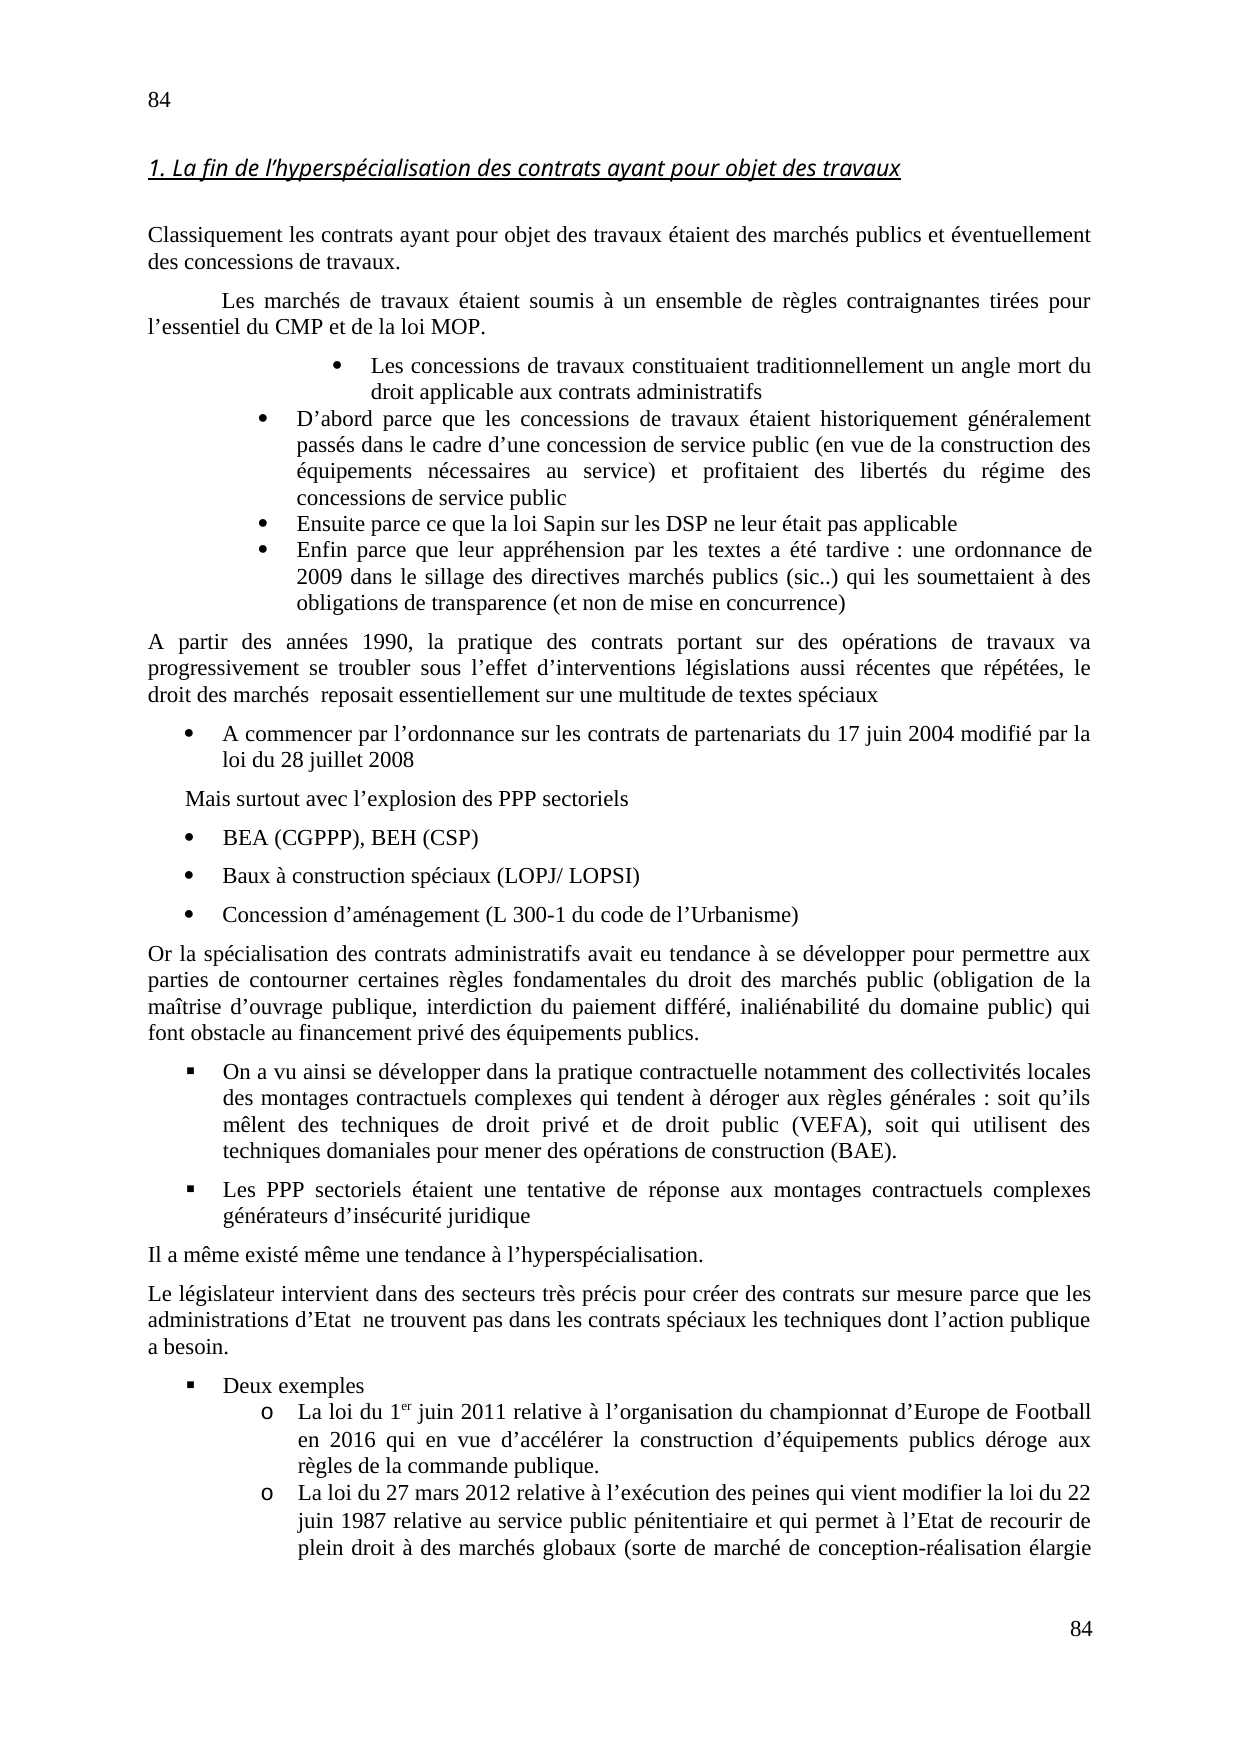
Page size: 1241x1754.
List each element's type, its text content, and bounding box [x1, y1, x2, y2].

list BEA (CGPPP), BEH (CSP) [185, 824, 1093, 850]
text Classiquement les contrats ayant pour objet des travaux étaient des marchés publics et éventuellement des concessions de travaux. [148, 222, 1093, 274]
list Concession d’aménagement (L 300-1 du code de l’Urbanisme) [185, 901, 1093, 928]
list Enfin parce que leur appréhension par les textes a été tardive : une ordonnance de 2009 dans le sillage des directives marchés publics (sic..) qui les soumettaient à des obligations de transparence (et non de mise en concurrence) [259, 536, 1093, 616]
list A commencer par l’ordonnance sur les contrats de partenariats du 17 juin 2004 modifié par la loi du 28 juillet 2008 [185, 719, 1093, 772]
subtitle 1. La fin de l’hyperspécialisation des contrats ayant pour objet des travaux [148, 151, 1093, 183]
text A partir des années 1990, la pratique des contrats portant sur des opérations de travaux va progressivement se troubler sous l’effet d’interventions législations aussi récentes que répétées, le droit des marchés reposait essentiellement sur une multitude de textes spéciaux [148, 628, 1093, 707]
text Or la spécialisation des contrats administratifs avait eu tendance à se développer pour permettre aux parties de contourner certaines règles fondamentales du droit des marchés public (obligation de la maîtrise d’ouvrage publique, interdiction du paiement différé, inaliénabilité du domaine public) qui font obstacle au financement privé des équipements publics. [148, 940, 1093, 1046]
list On a vu ainsi se développer dans la pratique contractuelle notamment des collectivités locales des montages contractuels complexes qui tendent à déroger aux règles générales : soit qu’ils mêlent des techniques de droit privé et de droit public (VEFA), soit qui utilisent des techniques domaniales pour mener des opérations de construction (BAE). [185, 1058, 1093, 1163]
text Il a même existé même une tendance à l’hyperspécialisation. [148, 1241, 1093, 1268]
list Baux à construction spéciaux (LOPJ/ LOPSI) [185, 862, 1093, 889]
text Mais surtout avec l’explosion des PPP sectoriels [185, 785, 1093, 811]
list La loi du 1er juin 2011 relative à l’organisation du championnat d’Europe de Football en 2016 qui en vue d’accélérer la construction d’équipements publics déroge aux règles de la commande publique. [260, 1398, 1093, 1479]
list Ensuite parce ce que la loi Sapin sur les DSP ne leur était pas applicable [259, 510, 1093, 536]
list Les concessions de travaux constituaient traditionnellement un angle mort du droit applicable aux contrats administratifs [333, 352, 1093, 405]
list D’abord parce que les concessions de travaux étaient historiquement généralement passés dans le cadre d’une concession de service public (en vue de la construction des équipements nécessaires au service) et profitaient des libertés du régime des concessions de service public [259, 405, 1093, 510]
list Deux exemples [185, 1372, 1093, 1398]
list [260, 1479, 1093, 1560]
text Le législateur intervient dans des secteurs très précis pour créer des contrats sur mesure parce que les administrations d’Etat ne trouvent pas dans les contrats spéciaux les techniques dont l’action publique a besoin. [148, 1280, 1093, 1359]
text Les marchés de travaux étaient soumis à un ensemble de règles contraignantes tirées pour l’essentiel du CMP et de la loi MOP. [148, 287, 1093, 339]
list Les PPP sectoriels étaient une tentative de réponse aux montages contractuels complexes générateurs d’insécurité juridique [185, 1176, 1093, 1229]
